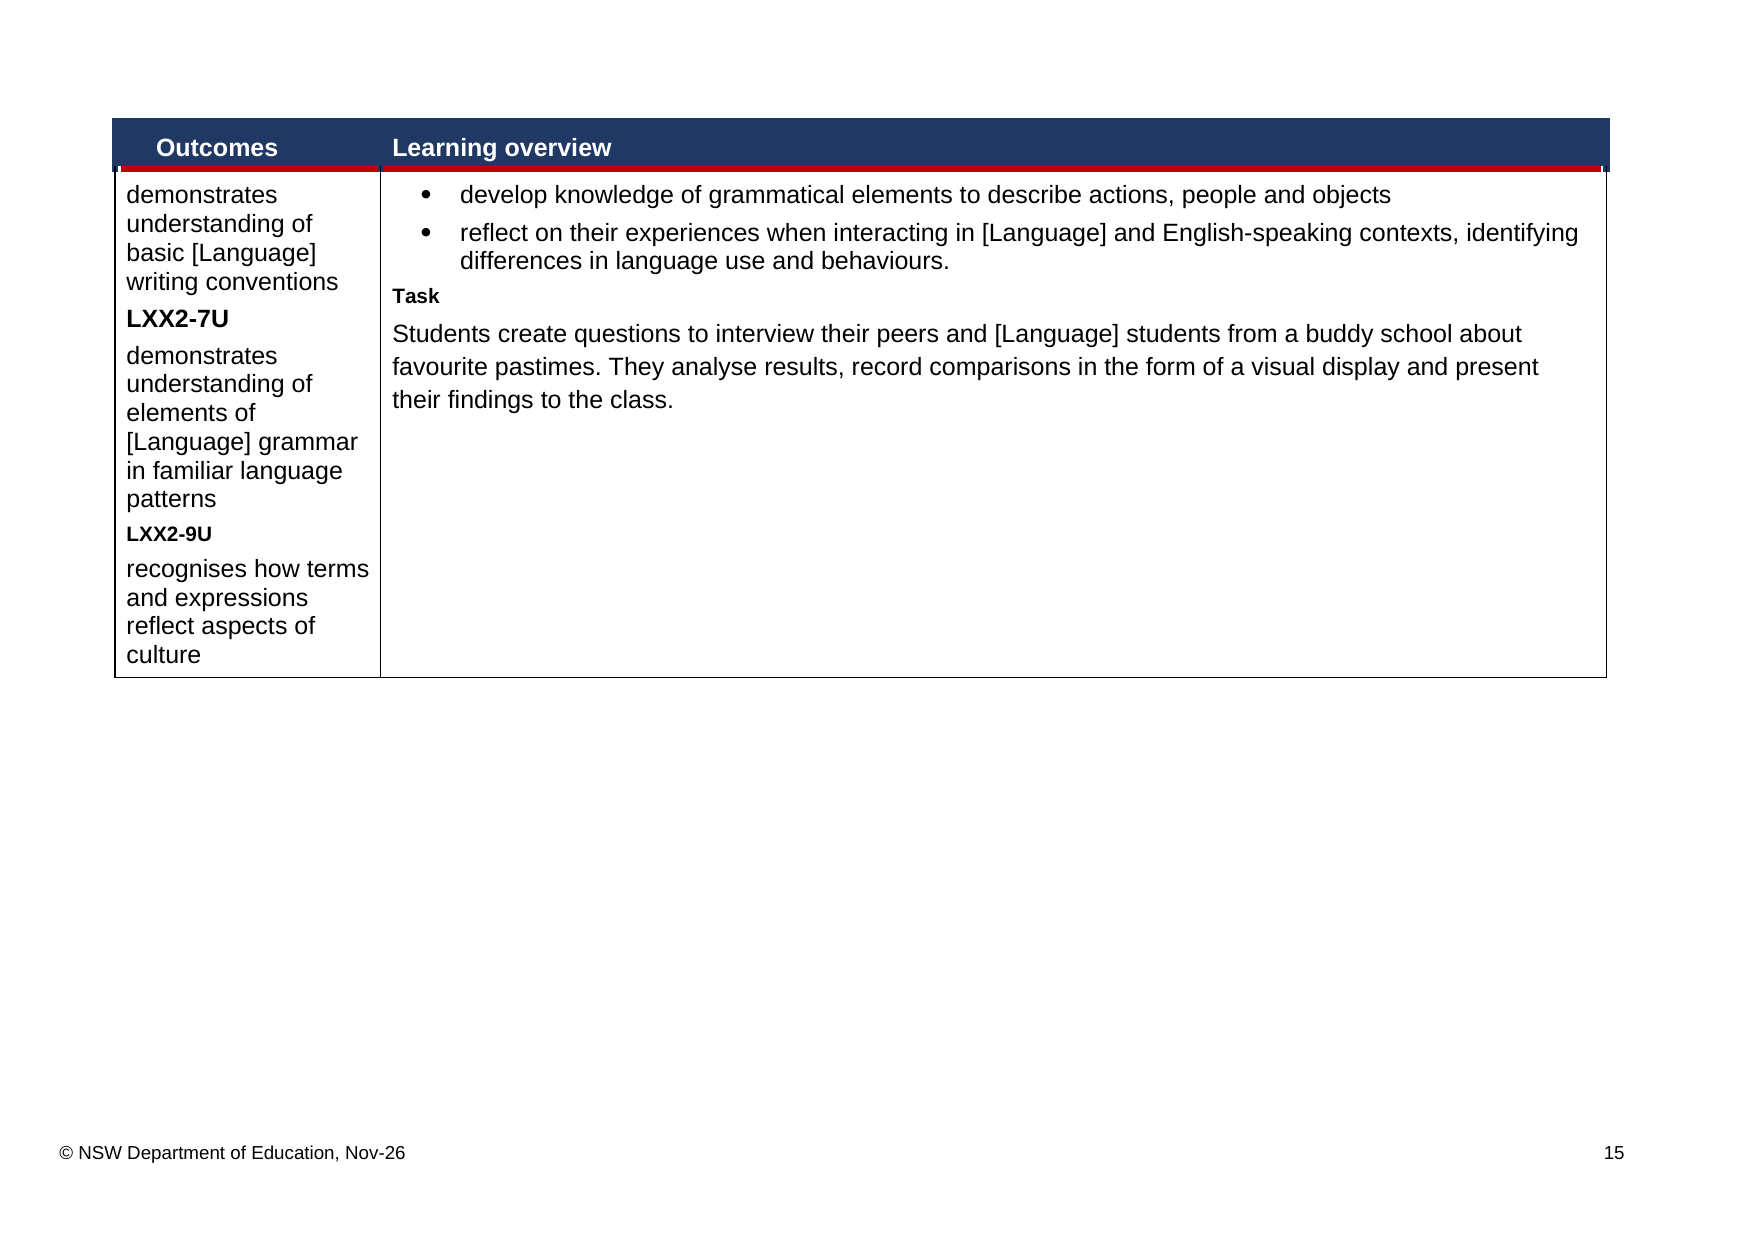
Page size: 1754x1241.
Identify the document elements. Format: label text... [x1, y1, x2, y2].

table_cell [381, 166, 1606, 677]
table_header Outcomes [118, 124, 378, 166]
table_header Learning overview [384, 124, 1603, 166]
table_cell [116, 166, 380, 677]
